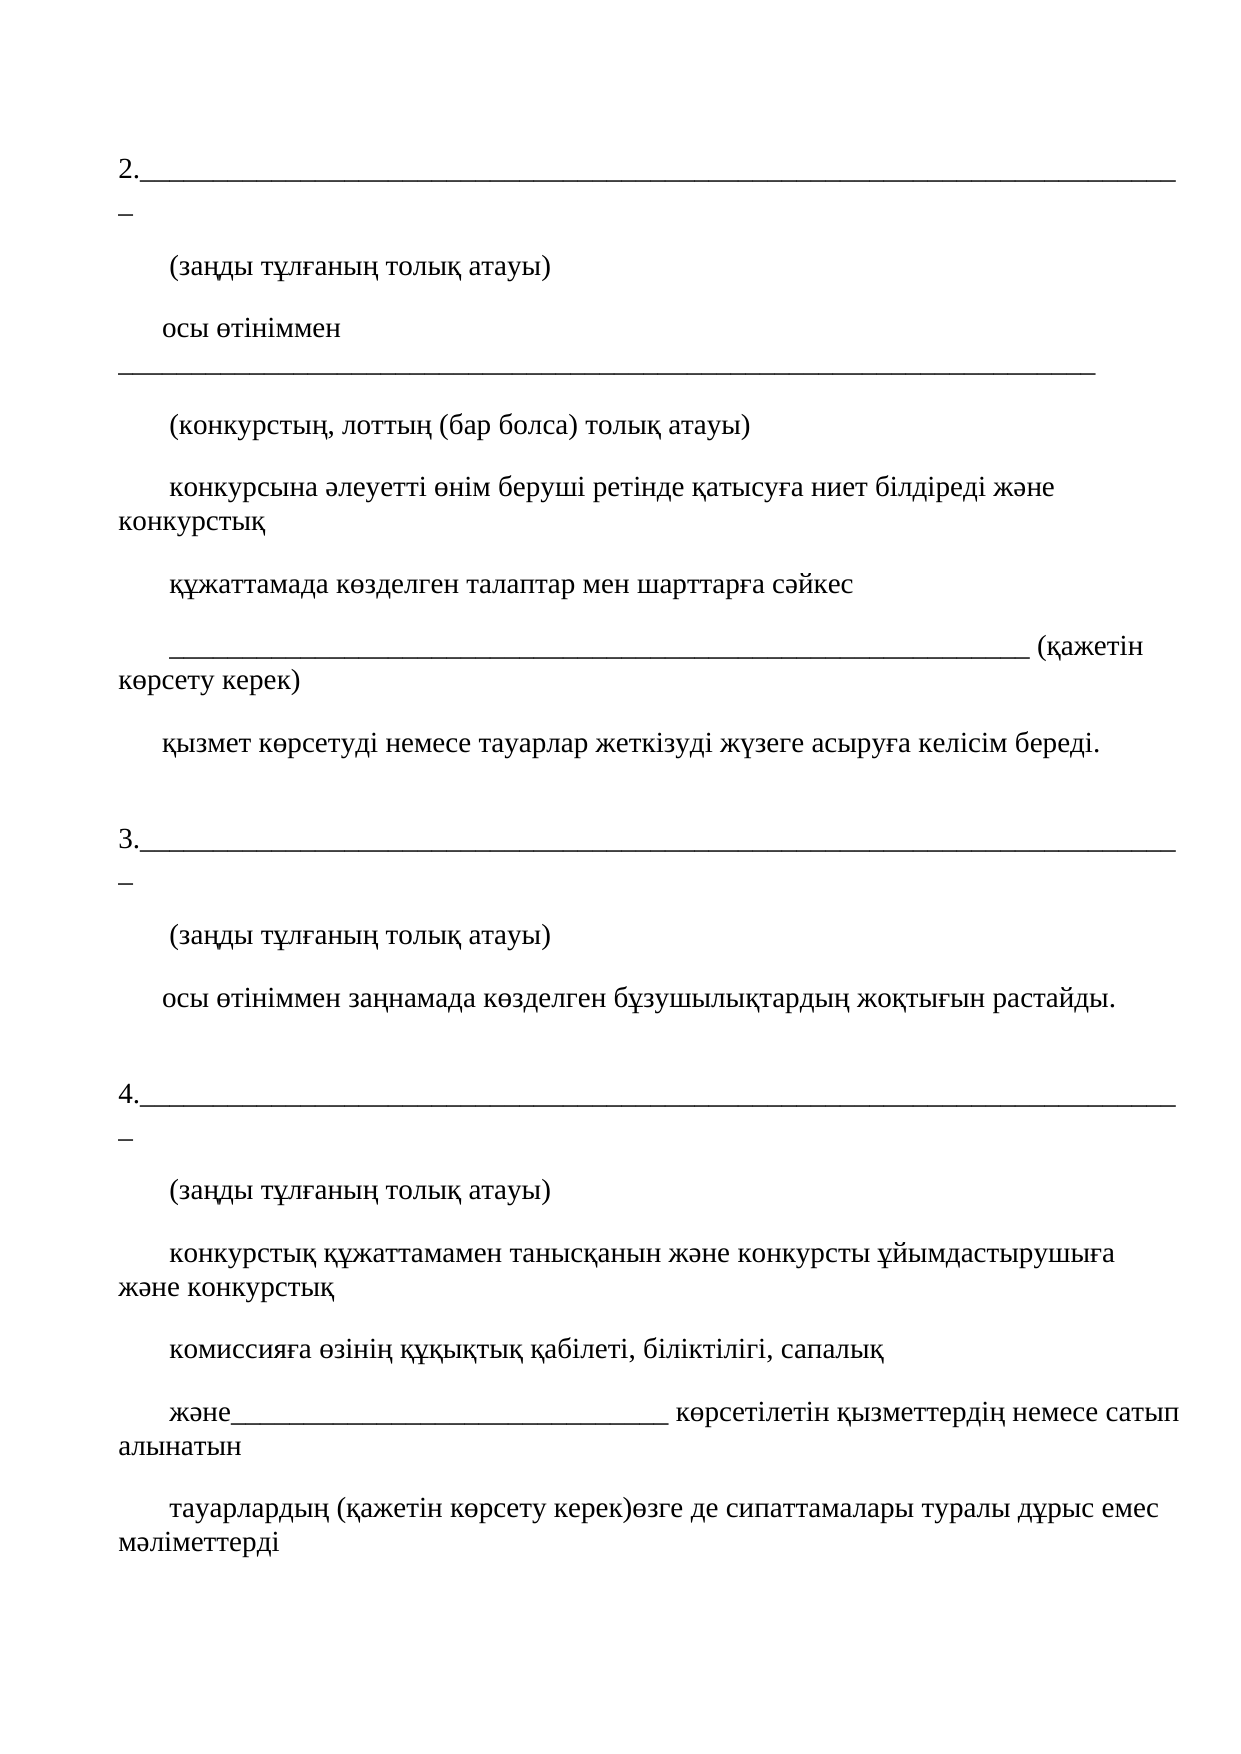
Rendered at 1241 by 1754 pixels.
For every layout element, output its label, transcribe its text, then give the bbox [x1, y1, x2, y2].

text ___________________________________________________________ (қажетін көрсету керек) [118, 628, 1181, 696]
text 2.________________________________________________________________________ [118, 118, 1181, 219]
text құжаттамада көзделген талаптар мен шарттарға сәйкес [118, 566, 1181, 599]
text 3.________________________________________________________________________ [118, 787, 1181, 888]
text комиссияға өзінің құқықтық қабілеті, біліктілігі, сапалық [118, 1331, 1181, 1365]
text (заңды тұлғаның толық атауы) [118, 917, 1181, 951]
text осы өтініммен ___________________________________________________________________ [118, 311, 1181, 378]
text қызмет көрсетуді немесе тауарлар жеткізуді жүзеге асыруға келісім береді. [118, 725, 1181, 758]
text 4.________________________________________________________________________ [118, 1043, 1181, 1143]
text конкурстық құжаттамамен танысқанын және конкурсты ұйымдастырушыға және конкурстық [118, 1235, 1181, 1302]
text (заңды тұлғаның толық атауы) [118, 1172, 1181, 1206]
text осы өтініммен заңнамада көзделген бұзушылықтардың жоқтығын растайды. [118, 980, 1181, 1013]
text (конкурстың, лоттың (бар болса) толық атауы) [118, 407, 1181, 440]
text (заңды тұлғаның толық атауы) [118, 248, 1181, 281]
text тауарлардың (қажетін көрсету керек)өзге де сипаттамалары туралы дұрыс емес мәліметтерді [118, 1490, 1181, 1557]
text конкурсына әлеуетті өнім беруші ретінде қатысуға ниет білдіреді және конкурстық [118, 469, 1181, 537]
text және______________________________ көрсетілетін қызметтердің немесе сатып алынатын [118, 1394, 1181, 1461]
